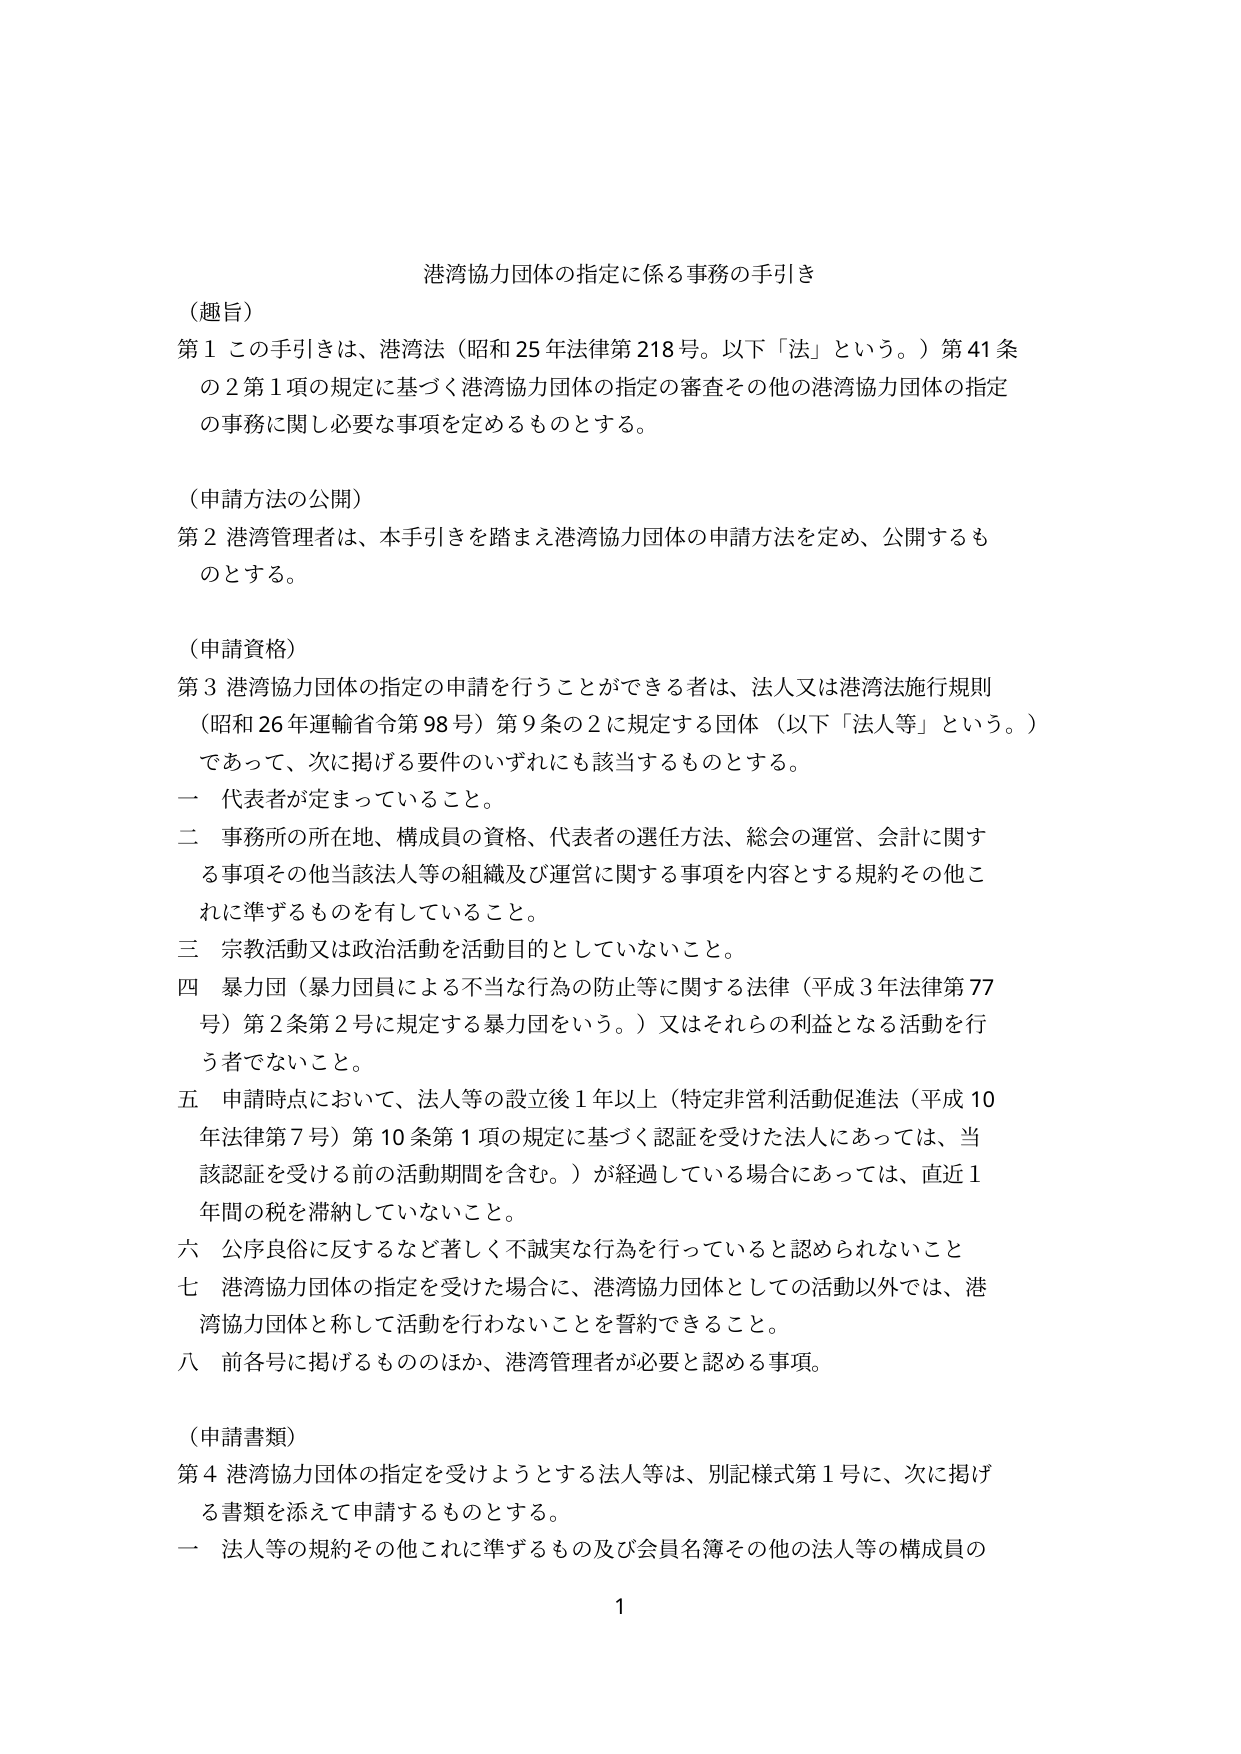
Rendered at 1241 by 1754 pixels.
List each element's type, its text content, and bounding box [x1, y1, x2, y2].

text の２第１項の規定に基づく港湾協力団体の指定の審査その他の港湾協力団体の指定 [177, 367, 1063, 404]
text 一 法人等の規約その他これに準ずるもの及び会員名簿その他の法人等の構成員の [177, 1529, 1063, 1567]
text であって、次に掲げる要件のいずれにも該当するものとする。 [177, 742, 1063, 779]
text う者でないこと。 [177, 1042, 1063, 1079]
text （昭和26年運輸省令第98号）第９条の２に規定する団体 （以下「法人等」という。） [177, 704, 1063, 742]
text 年間の税を滞納していないこと。 [177, 1192, 1063, 1229]
text （申請方法の公開） [177, 479, 1063, 517]
text 港湾協力団体の指定に係る事務の手引き [177, 254, 1063, 292]
text （趣旨） [177, 292, 1063, 329]
text 第２ 港湾管理者は、本手引きを踏まえ港湾協力団体の申請方法を定め、公開するも [177, 517, 1063, 554]
text 年法律第７号）第 10 条第 1 項の規定に基づく認証を受けた法人にあっては、当 [177, 1117, 1063, 1154]
text 二 事務所の所在地、構成員の資格、代表者の選任方法、総会の運営、会計に関す [177, 817, 1063, 854]
text 三 宗教活動又は政治活動を活動目的としていないこと。 [177, 929, 1063, 967]
text る事項その他当該法人等の組織及び運営に関する事項を内容とする規約その他こ [177, 854, 1063, 892]
text 七 港湾協力団体の指定を受けた場合に、港湾協力団体としての活動以外では、港 [177, 1267, 1063, 1304]
text 該認証を受ける前の活動期間を含む。）が経過している場合にあっては、直近１ [177, 1154, 1063, 1192]
text 五 申請時点において、法人等の設立後１年以上（特定非営利活動促進法（平成 10 [177, 1079, 1063, 1117]
text れに準ずるものを有していること。 [177, 892, 1063, 929]
text 第１ この手引きは、港湾法（昭和25年法律第218号。以下「法」という。）第41条 [177, 329, 1063, 367]
text 一 代表者が定まっていること。 [177, 779, 1063, 817]
text のとする。 [177, 554, 1063, 592]
text 六 公序良俗に反するなど著しく不誠実な行為を行っていると認められないこと [177, 1229, 1063, 1267]
text （申請書類） [177, 1417, 1063, 1454]
text の事務に関し必要な事項を定めるものとする。 [177, 404, 1063, 442]
text 第４ 港湾協力団体の指定を受けようとする法人等は、別記様式第１号に、次に掲げ [177, 1454, 1063, 1492]
text 八 前各号に掲げるもののほか、港湾管理者が必要と認める事項。 [177, 1342, 1063, 1379]
text 号）第２条第２号に規定する暴力団をいう。）又はそれらの利益となる活動を行 [177, 1004, 1063, 1042]
text 四 暴力団（暴力団員による不当な行為の防止等に関する法律（平成３年法律第77 [177, 967, 1063, 1004]
text （申請資格） [177, 629, 1063, 667]
text る書類を添えて申請するものとする。 [177, 1492, 1063, 1529]
text 第３ 港湾協力団体の指定の申請を行うことができる者は、法人又は港湾法施行規則 [177, 667, 1063, 704]
text 湾協力団体と称して活動を行わないことを誓約できること。 [177, 1304, 1063, 1342]
